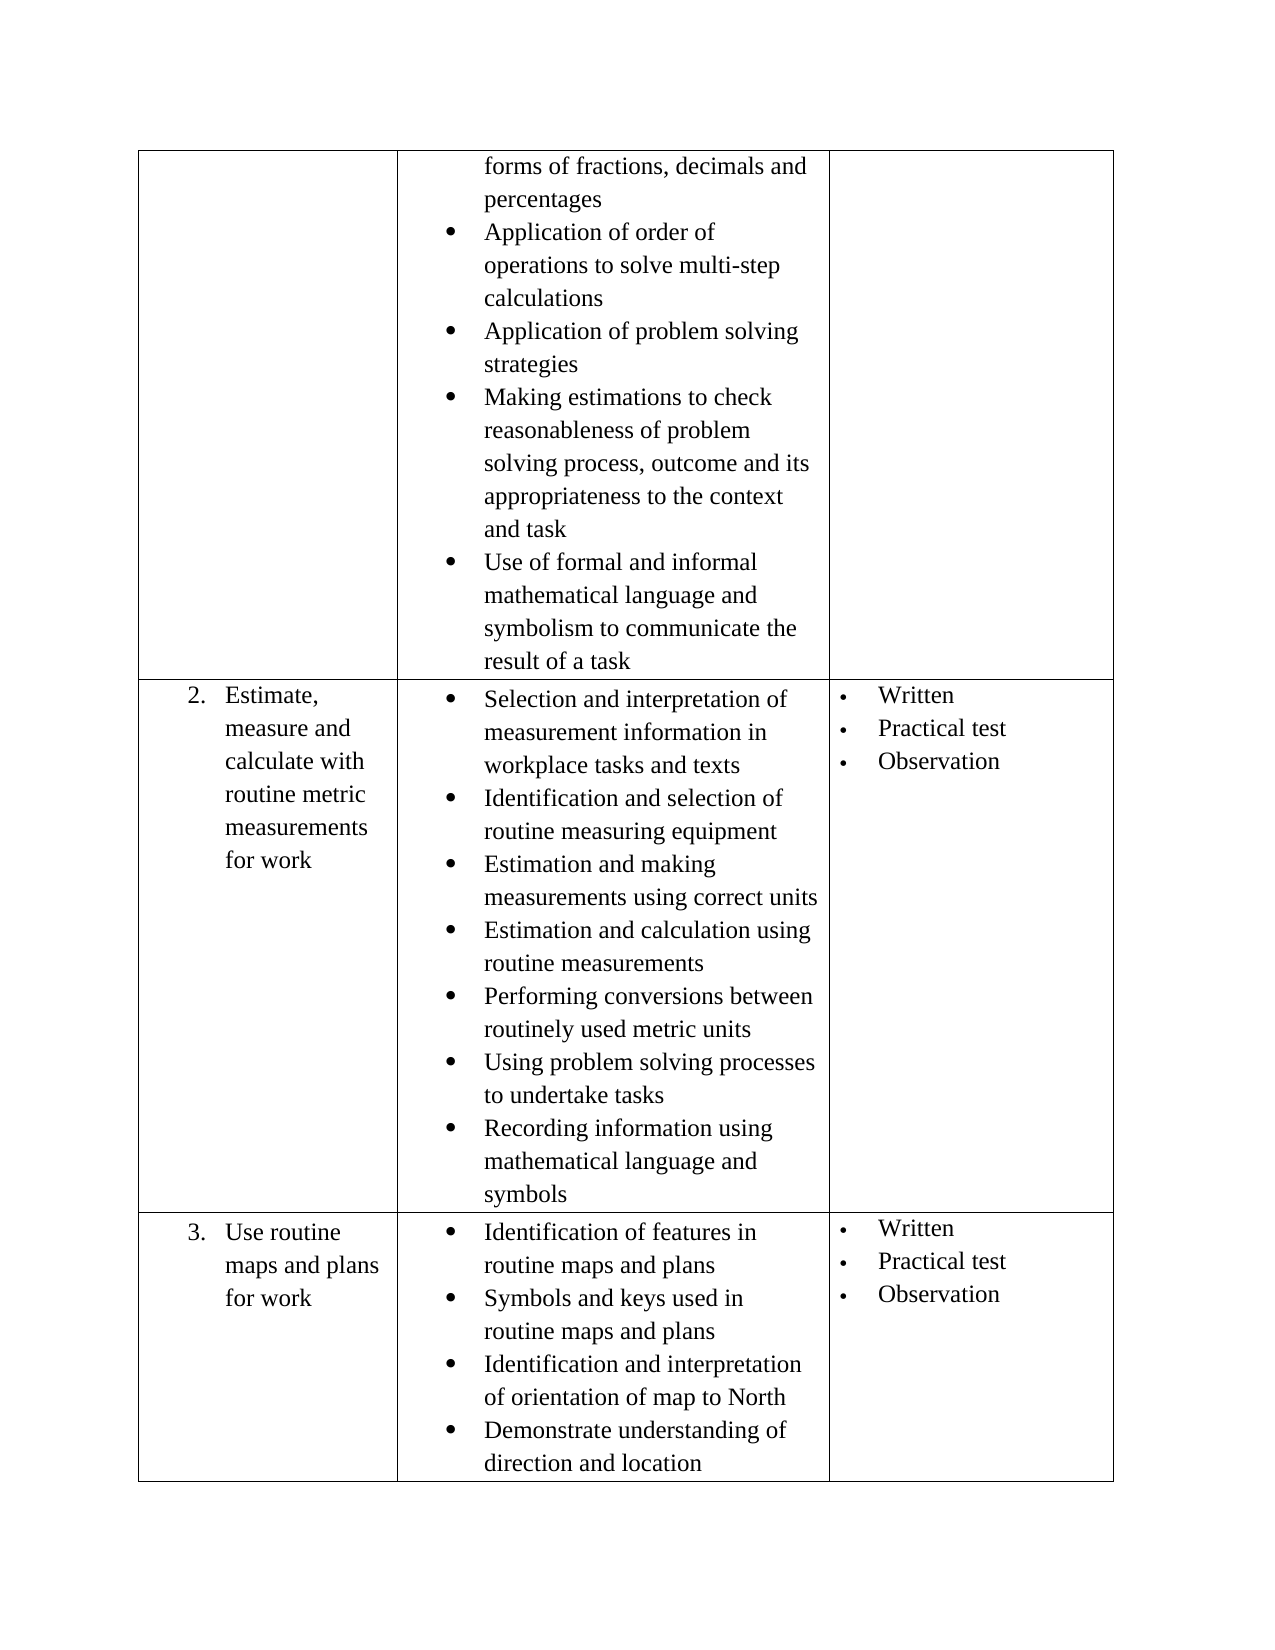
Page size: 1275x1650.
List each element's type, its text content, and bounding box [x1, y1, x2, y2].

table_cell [398, 151, 829, 679]
table_cell Written Practical test Observation [830, 680, 1113, 1212]
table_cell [139, 1213, 397, 1481]
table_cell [398, 1213, 829, 1481]
table_cell Estimate, measure and calculate with routine metric measurements for work [139, 680, 397, 1212]
table_cell Selection and interpretation of measurement information in workplace tasks and texts Identification and selection of routine measuring equipment Estimation and making measurements using correct units Estimation and calculation using routine measurements Performing conversions between routinely used metric units Using problem solving processes to undertake tasks Recording information using mathematical language and symbols [398, 680, 829, 1212]
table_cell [830, 151, 1113, 679]
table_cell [139, 151, 397, 679]
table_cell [830, 1213, 1113, 1481]
